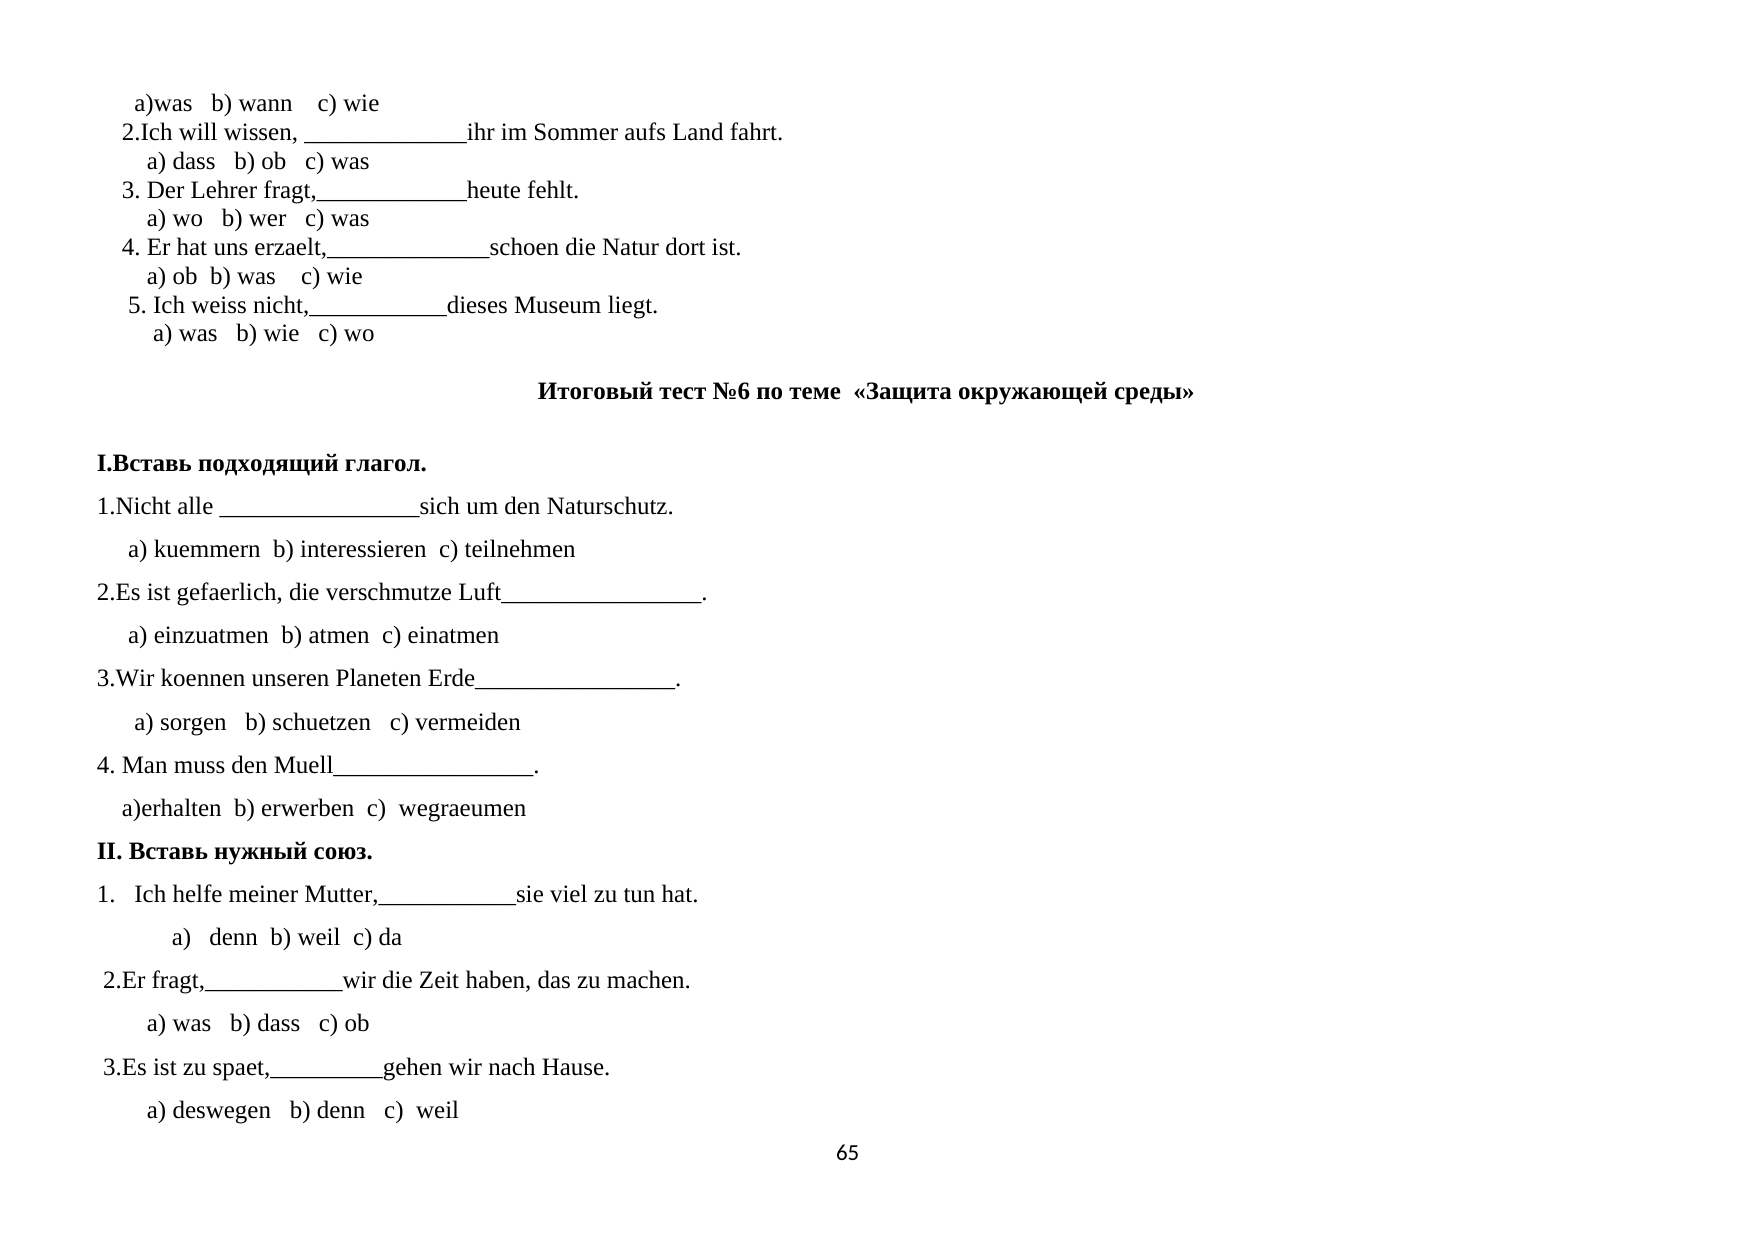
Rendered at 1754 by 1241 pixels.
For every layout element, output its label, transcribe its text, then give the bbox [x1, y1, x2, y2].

text a) kuemmern b) interessieren c) teilnehmen [97, 534, 1636, 563]
text a)erhalten b) erwerben c) wegraeumen [97, 793, 1636, 822]
text 3.Wir koennen unseren Planeten Erde________________. [97, 663, 1636, 692]
text 2.Ich will wissen, _____________ihr im Sommer aufs Land fahrt. [97, 117, 1636, 146]
text Итоговый тест №6 по теме «Защита окружающей среды» [97, 376, 1636, 405]
text 2.Es ist gefaerlich, die verschmutze Luft________________. [97, 577, 1636, 606]
list Ich helfe meiner Mutter,___________sie viel zu tun hat. [97, 879, 1636, 908]
text a) wo b) wer c) was [97, 203, 1636, 232]
text II. Вставь нужный союз. [97, 836, 1636, 865]
text a) ob b) was c) wie [97, 261, 1636, 290]
text a) was b) dass c) ob [59, 1008, 1636, 1037]
text 4. Er hat uns erzaelt,_____________schoen die Natur dort ist. [97, 232, 1636, 261]
text a) was b) wie c) wo [97, 318, 1636, 347]
text a) einzuatmen b) atmen c) einatmen [97, 620, 1636, 649]
text 3. Der Lehrer fragt,____________heute fehlt. [97, 175, 1636, 203]
text a)was b) wann c) wie [97, 88, 1636, 117]
text a) deswegen b) denn c) weil [59, 1095, 1636, 1123]
text 3.Es ist zu spaet,_________gehen wir nach Hause. [59, 1052, 1636, 1080]
text I.Вставь подходящий глагол. [97, 448, 1636, 477]
text 1.Nicht alle ________________sich um den Naturschutz. [97, 491, 1636, 520]
text 4. Man muss den Muell________________. [97, 750, 1636, 778]
list denn b) weil c) da [172, 922, 1636, 951]
text 5. Ich weiss nicht,___________dieses Museum liegt. [97, 290, 1636, 318]
text 2.Er fragt,___________wir die Zeit haben, das zu machen. [59, 965, 1636, 994]
text a) sorgen b) schuetzen c) vermeiden [97, 707, 1636, 735]
text a) dass b) ob c) was [97, 146, 1636, 175]
